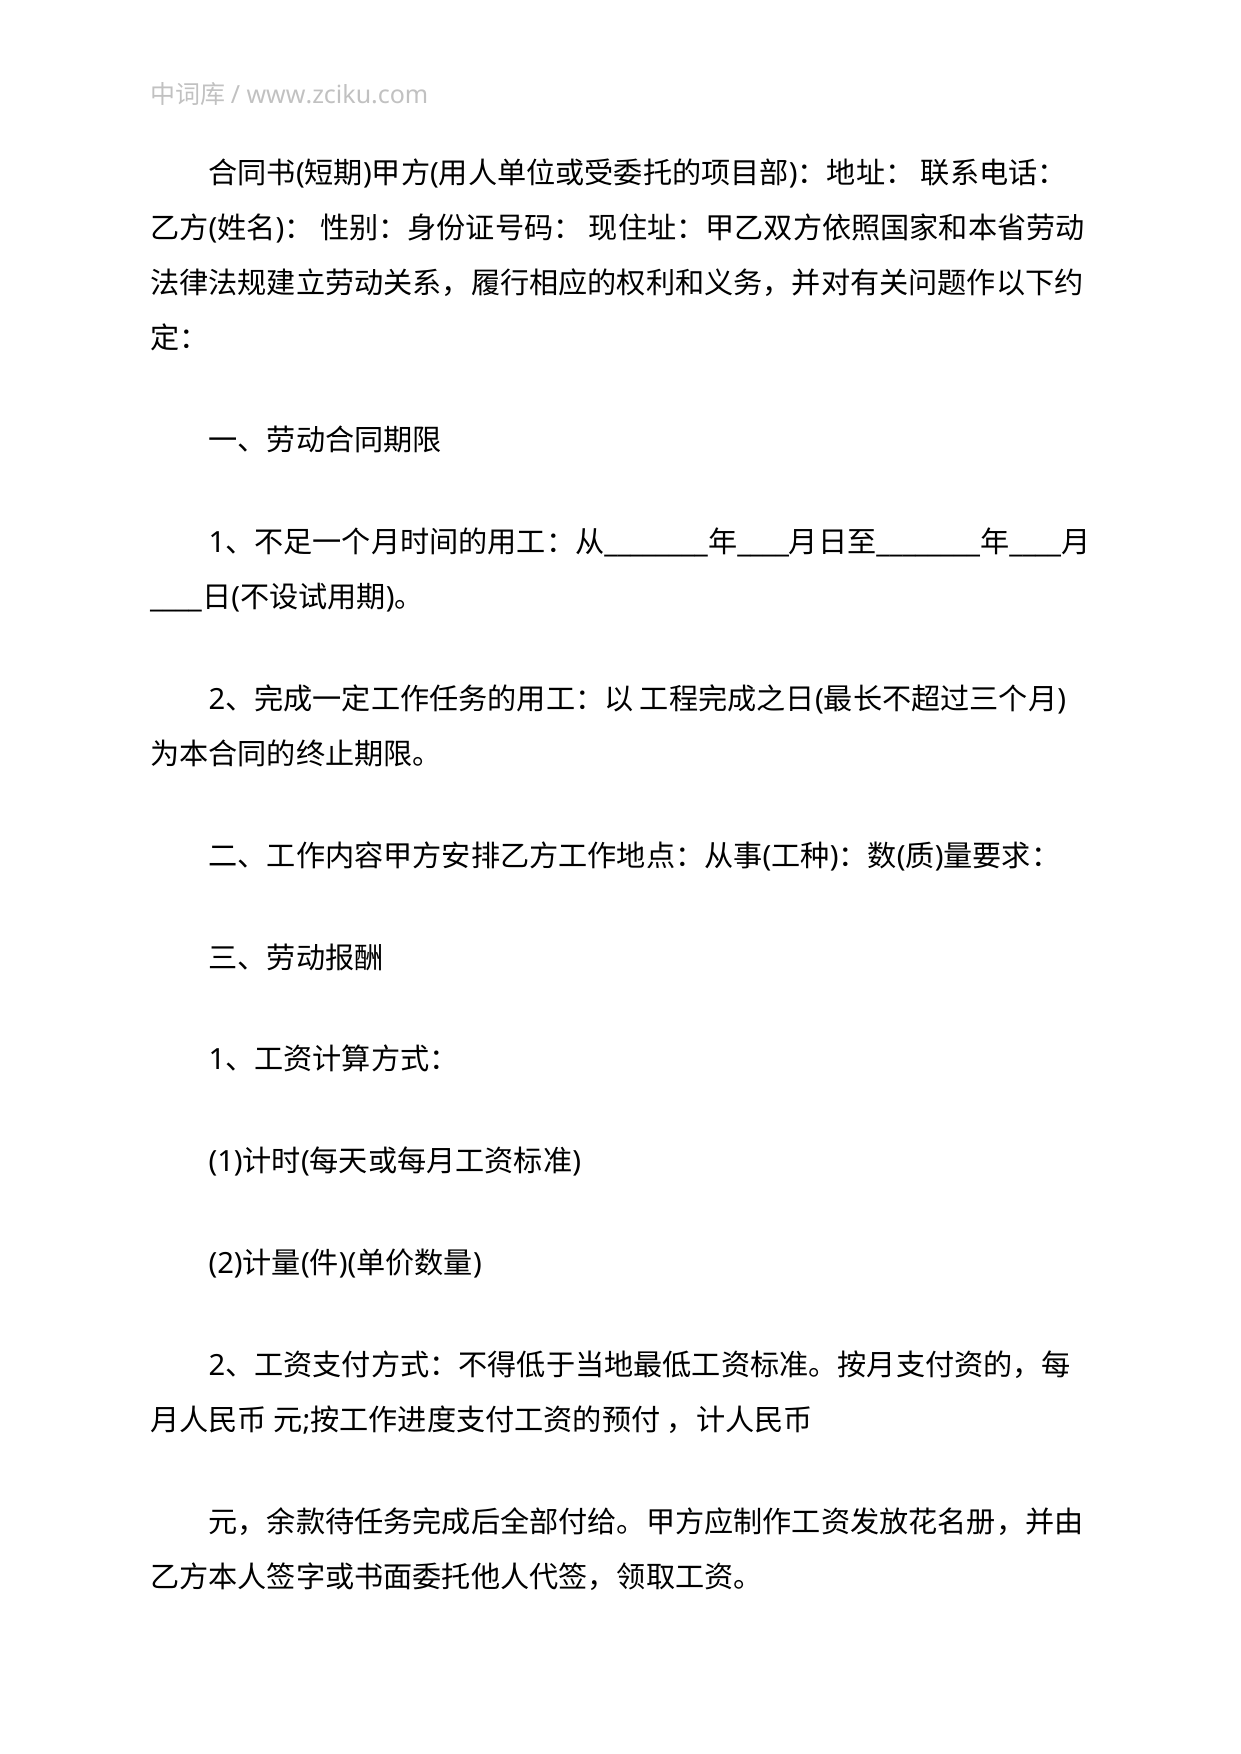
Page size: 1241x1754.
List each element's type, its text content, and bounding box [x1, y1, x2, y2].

text 一、劳动合同期限 [150, 417, 1090, 459]
text 二、工作内容甲方安排乙方工作地点：从事(工种)：数(质)量要求： [150, 832, 1090, 874]
text 2、工资支付方式：不得低于当地最低工资标准。按月支付资的，每月人民币 元;按工作进度支付工资的预付 ，计人民币 [150, 1342, 1090, 1439]
text 2、完成一定工作任务的用工：以 工程完成之日(最长不超过三个月)为本合同的终止期限。 [150, 675, 1090, 773]
text (2)计量(件)(单价数量) [150, 1240, 1090, 1282]
text 1、不足一个月时间的用工：从________年____月日至________年____月____日(不设试用期)。 [150, 518, 1090, 616]
text 1、工资计算方式： [150, 1036, 1090, 1078]
text (1)计时(每天或每月工资标准) [150, 1138, 1090, 1180]
text 三、劳动报酬 [150, 934, 1090, 976]
text 元，余款待任务完成后全部付给。甲方应制作工资发放花名册，并由乙方本人签字或书面委托他人代签，领取工资。 [150, 1499, 1090, 1596]
text 合同书(短期)甲方(用人单位或受委托的项目部)：地址： 联系电话：乙方(姓名)： 性别：身份证号码： 现住址：甲乙双方依照国家和本省劳动法律法规建立劳动关系，履行相应的权利和义务，并对有关问题作以下约定： [150, 150, 1090, 357]
